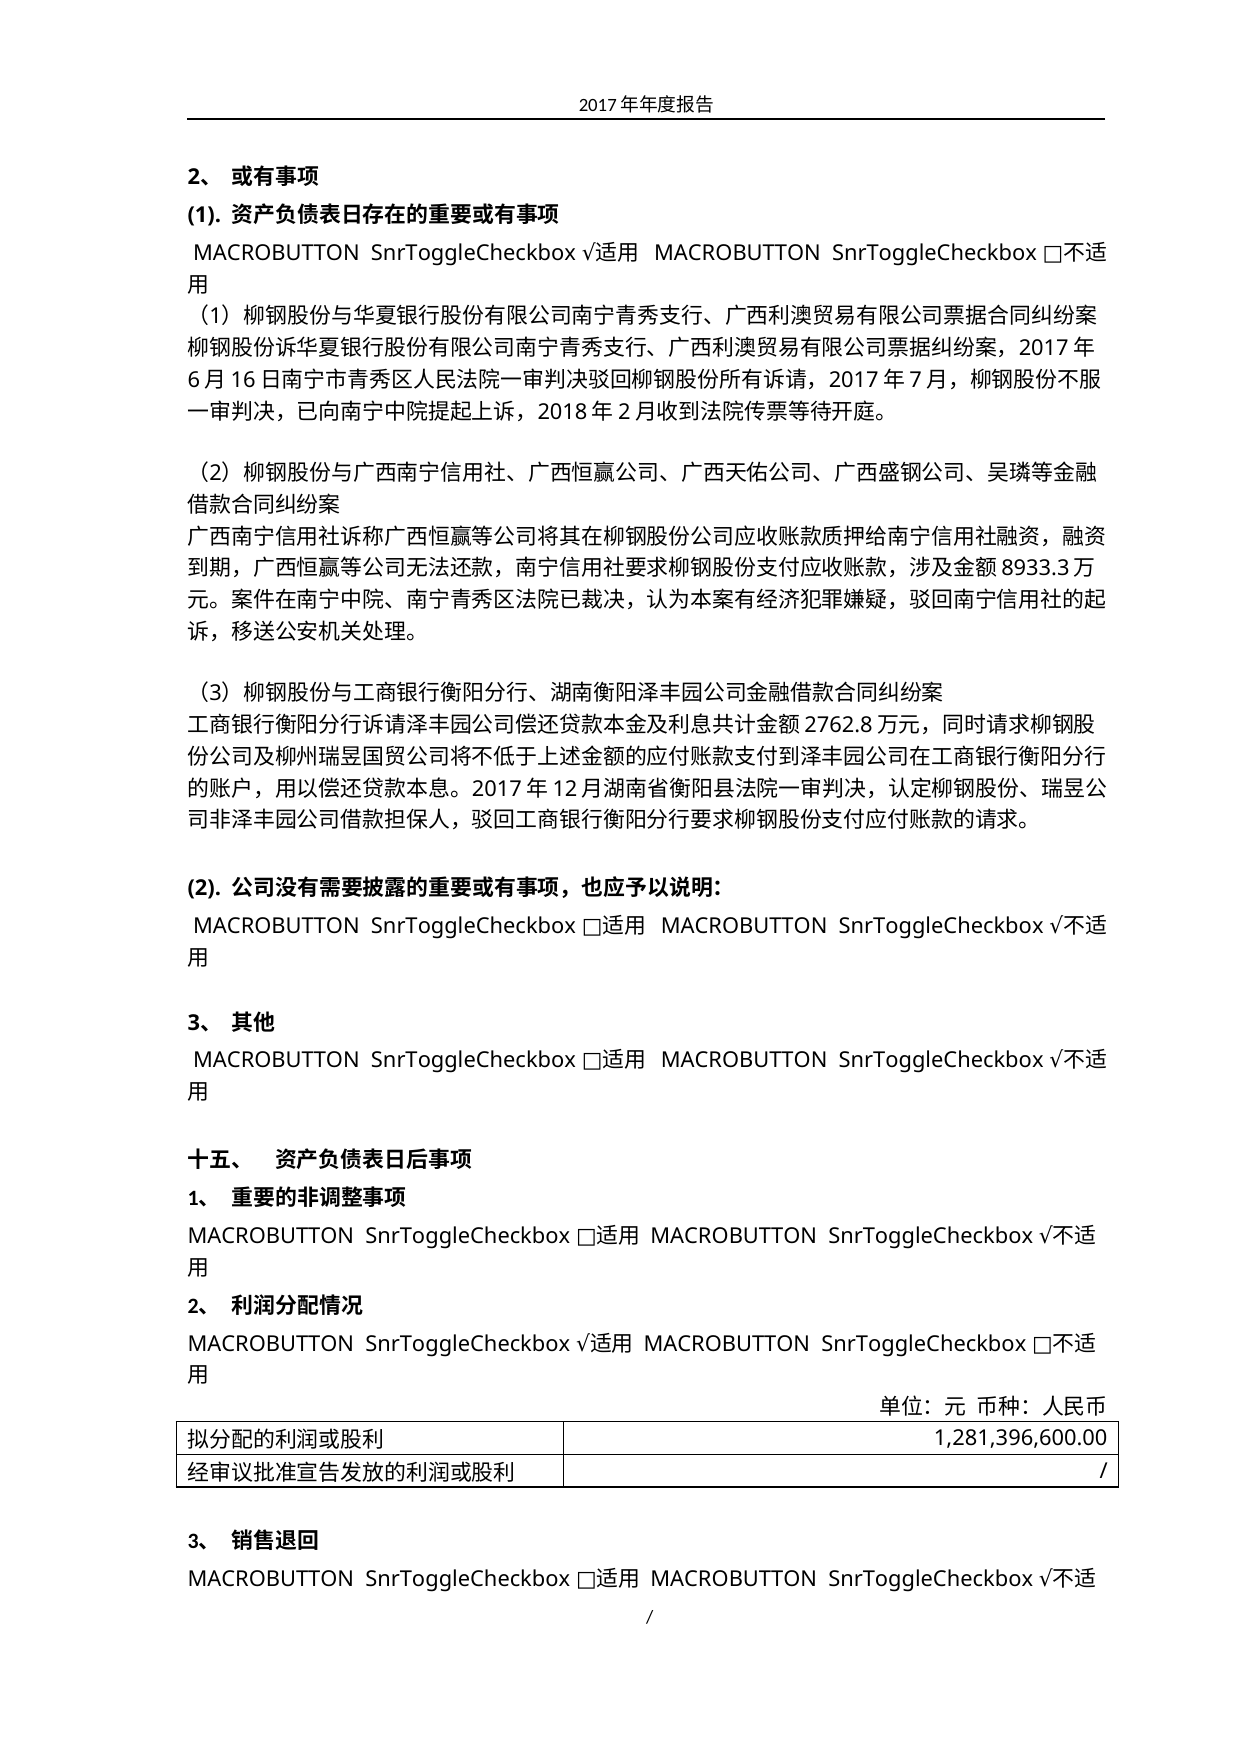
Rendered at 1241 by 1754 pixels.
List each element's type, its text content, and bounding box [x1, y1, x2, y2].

subtitle 资产负债表日后事项 [187, 1142, 1107, 1174]
subtitle 或有事项 [187, 159, 1107, 191]
